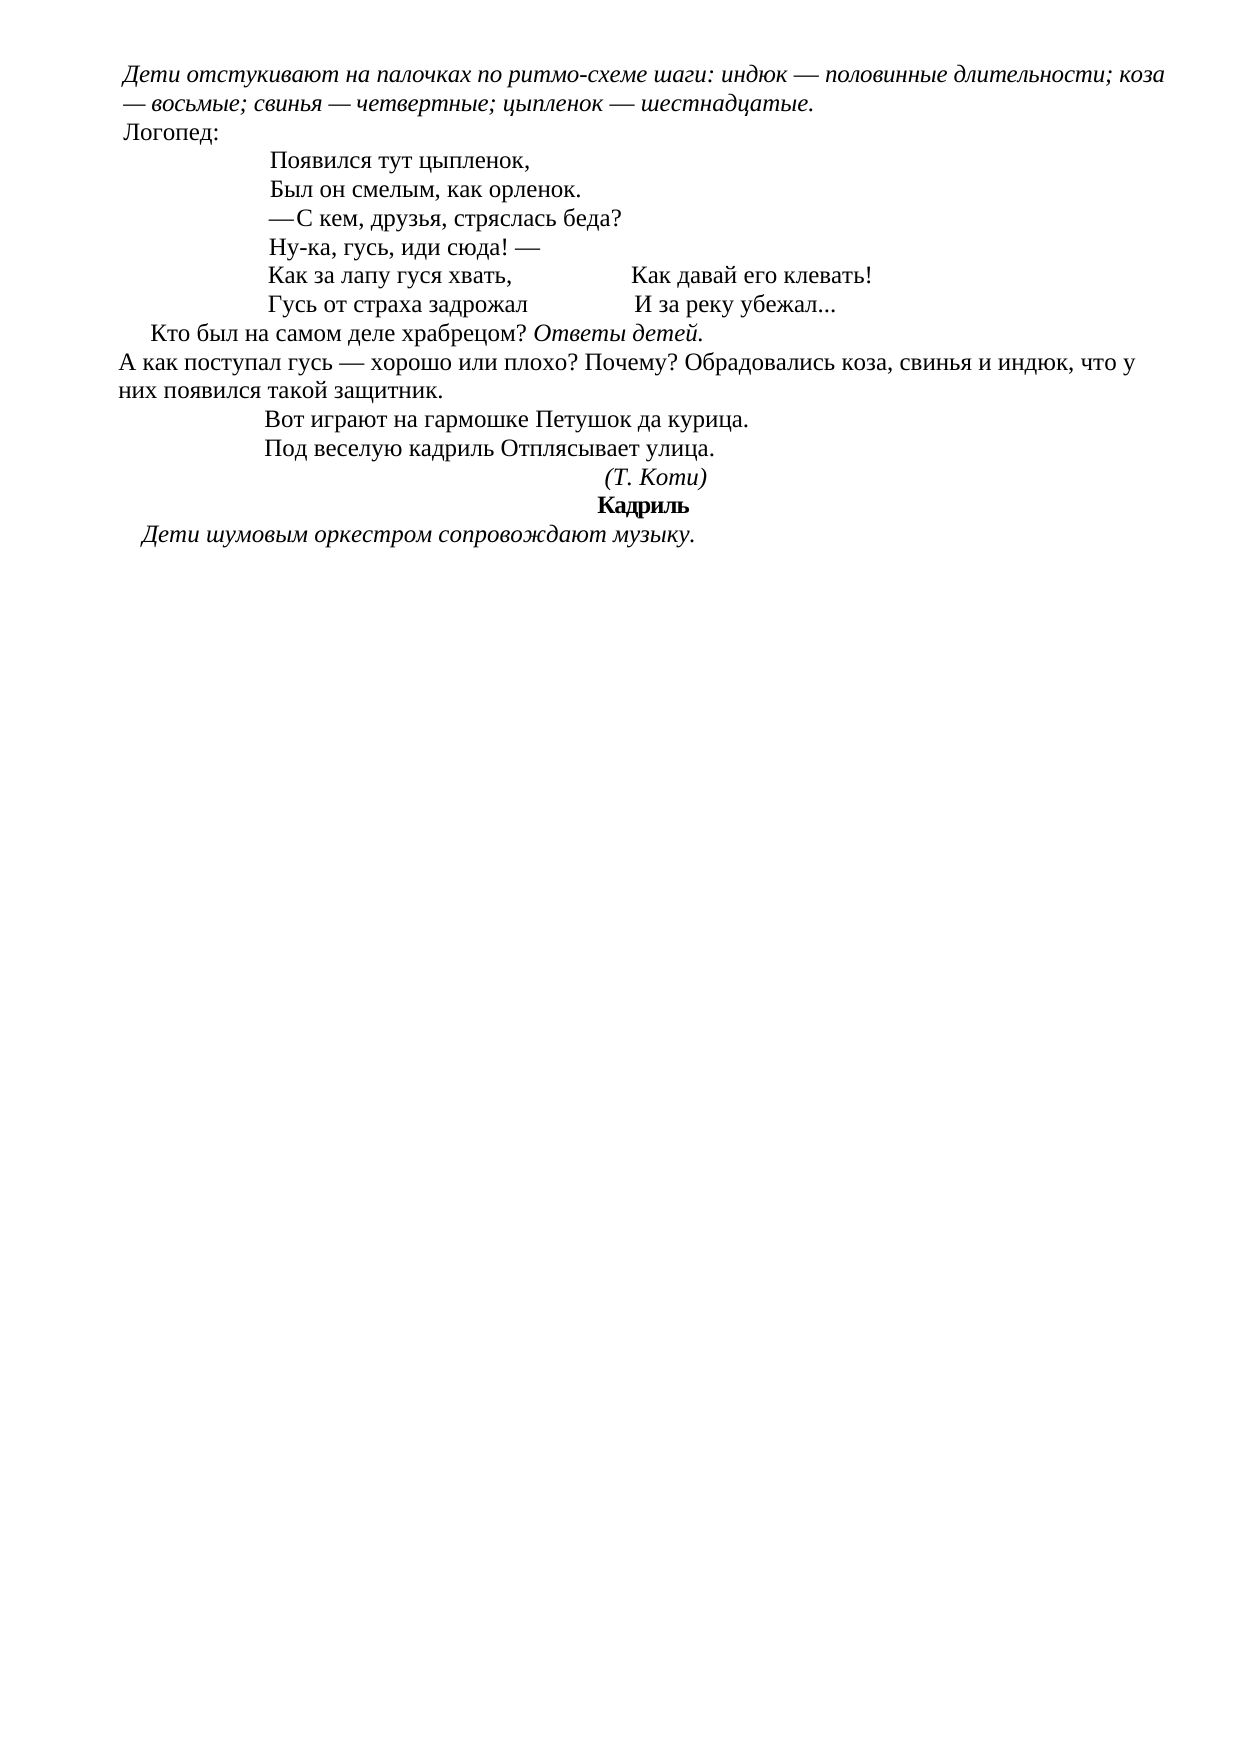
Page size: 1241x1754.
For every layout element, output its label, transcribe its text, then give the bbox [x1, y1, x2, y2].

text Появился тут цыпленок, [269, 145, 1005, 174]
text Вот играют на гармошке Петушок да курица. Под веселую кадриль Отплясывает улица. [264, 404, 917, 462]
text Как за лапу гуся хвать, Как давай его клевать! Гусь от страха задрожал И за реку убежал... [268, 260, 917, 318]
text Кадриль [118, 490, 1170, 519]
text Дети шумовым оркестром сопровождают музыку. [142, 519, 1181, 548]
text (Т. Коти) [130, 462, 1181, 490]
text Дети отстукивают на палочках по ритмо-схеме шаги: индюк — половинные длительности; коза — восьмые; свинья — четвертные; цыпленок — шестнадцатые. Логопед: [123, 59, 1181, 145]
text Был он смелым, как орленок. [269, 174, 1005, 203]
text — С кем, друзья, стряслась беда? Ну-ка, гусь, иди сюда! — [269, 203, 1005, 260]
text А как поступал гусь — хорошо или плохо? Почему? Обрадовались коза, свинья и индюк, что у них появился такой защитник. [118, 347, 1181, 404]
text Кто был на самом деле храбрецом? Ответы детей. [150, 318, 917, 347]
